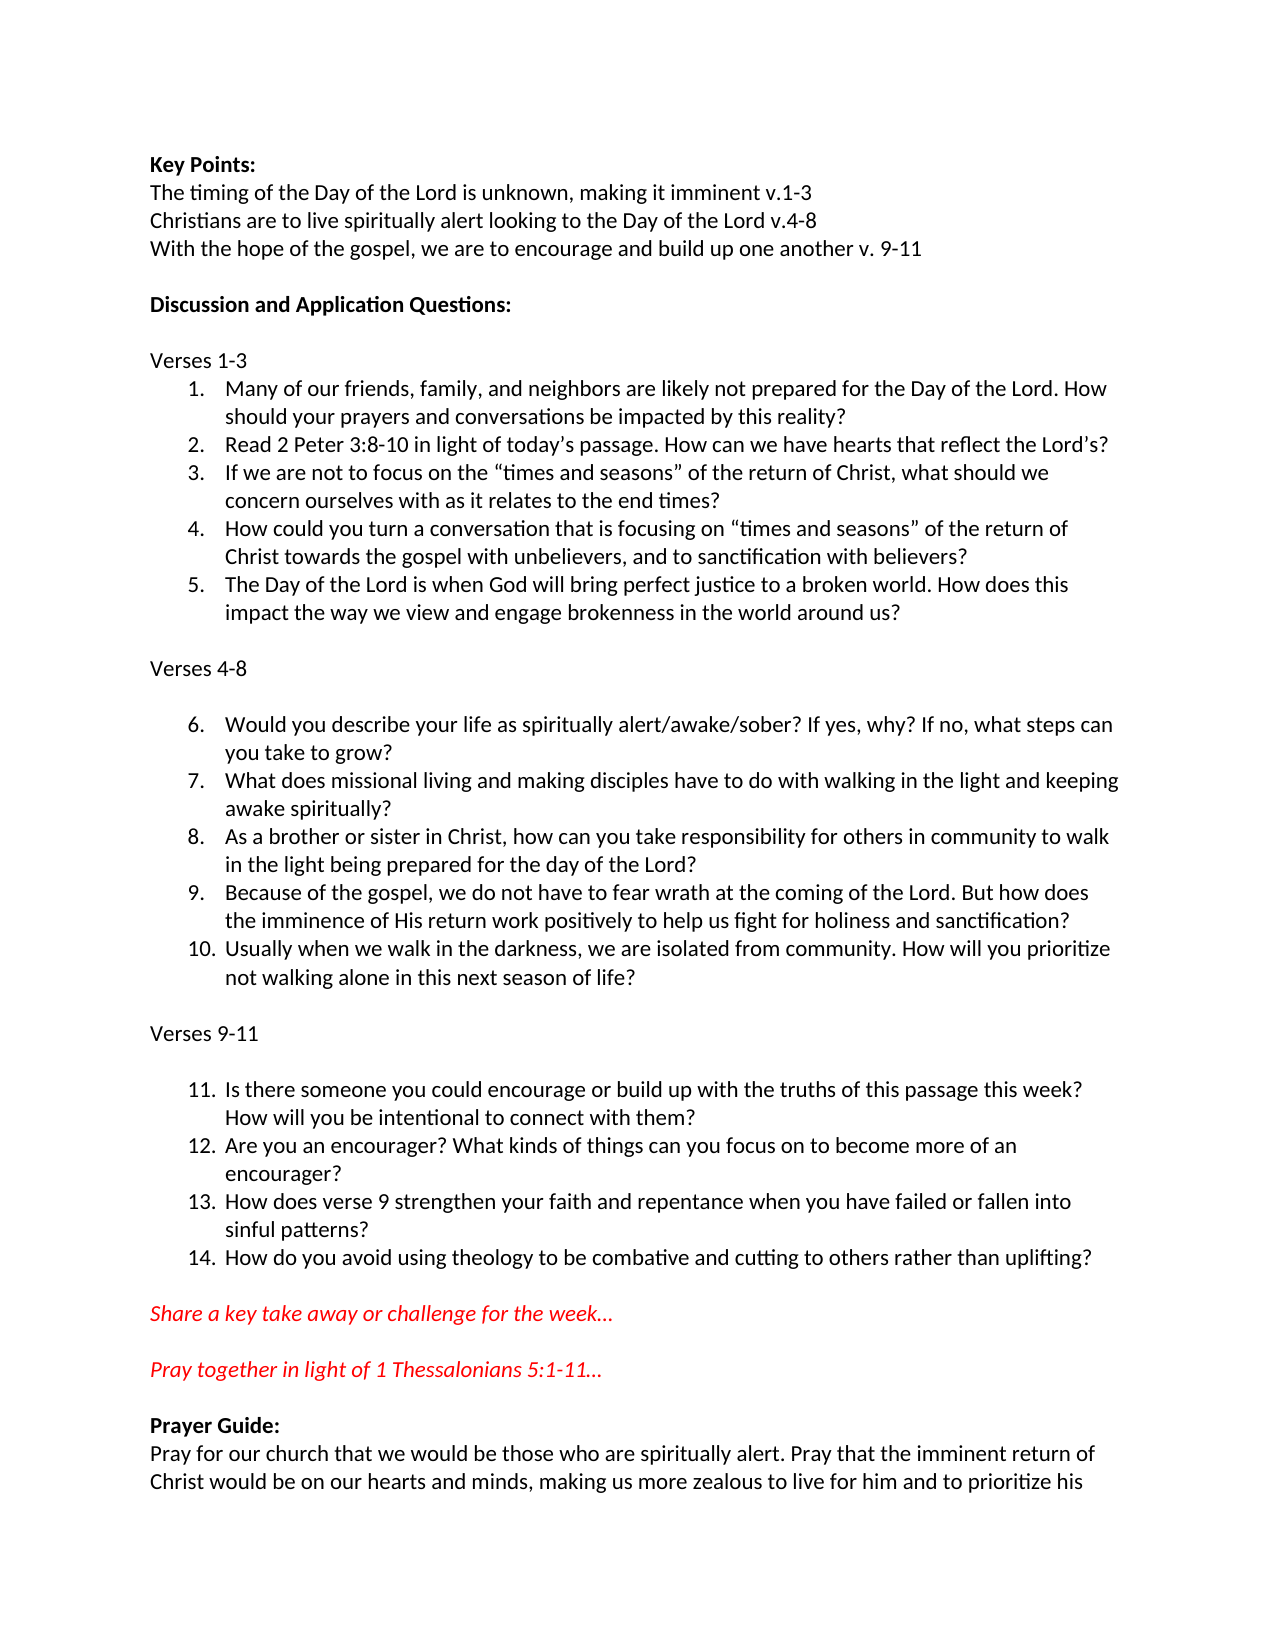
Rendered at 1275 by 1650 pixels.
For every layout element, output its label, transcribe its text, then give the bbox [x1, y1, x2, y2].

list If we are not to focus on the “times and seasons” of the return of Christ, what should we concern ourselves with as it relates to the end times? [187, 458, 1125, 514]
list Because of the gospel, we do not have to fear wrath at the coming of the Lord. But how does the imminence of His return work positively to help us fight for holiness and sanctification? [187, 878, 1125, 934]
text Discussion and Application Questions: [150, 290, 1125, 318]
list Many of our friends, family, and neighbors are likely not prepared for the Day of the Lord. How should your prayers and conversations be impacted by this reality? [187, 374, 1125, 430]
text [150, 1439, 1125, 1495]
list Is there someone you could encourage or build up with the truths of this passage this week? How will you be intentional to connect with them? [187, 1075, 1125, 1131]
list Read 2 Peter 3:8-10 in light of today’s passage. How can we have hearts that reflect the Lord’s? [187, 430, 1125, 458]
list How do you avoid using theology to be combative and cutting to others rather than uplifting? [187, 1243, 1125, 1271]
list As a brother or sister in Christ, how can you take responsibility for others in community to walk in the light being prepared for the day of the Lord? [187, 822, 1125, 878]
text Prayer Guide: [150, 1411, 1125, 1439]
text With the hope of the gospel, we are to encourage and build up one another v. 9-11 [150, 234, 1125, 262]
text Verses 9-11 [150, 1019, 1125, 1047]
text Christians are to live spiritually alert looking to the Day of the Lord v.4-8 [150, 206, 1125, 234]
text Share a key take away or challenge for the week… [150, 1299, 1125, 1327]
list Are you an encourager? What kinds of things can you focus on to become more of an encourager? [187, 1131, 1125, 1187]
list The Day of the Lord is when God will bring perfect justice to a broken world. How does this impact the way we view and engage brokenness in the world around us? [187, 570, 1125, 626]
list Usually when we walk in the darkness, we are isolated from community. How will you prioritize not walking alone in this next season of life? [187, 934, 1125, 991]
text Pray together in light of 1 Thessalonians 5:1-11… [150, 1355, 1125, 1411]
list Would you describe your life as spiritually alert/awake/sober? If yes, why? If no, what steps can you take to grow? [187, 710, 1125, 766]
list What does missional living and making disciples have to do with walking in the light and keeping awake spiritually? [187, 766, 1125, 822]
text Key Points: The timing of the Day of the Lord is unknown, making it imminent v.1-3 [150, 150, 1125, 206]
text Verses 4-8 [150, 654, 1125, 682]
text Verses 1-3 [150, 346, 1125, 374]
list How does verse 9 strengthen your faith and repentance when you have failed or fallen into sinful patterns? [187, 1187, 1125, 1243]
list How could you turn a conversation that is focusing on “times and seasons” of the return of Christ towards the gospel with unbelievers, and to sanctification with believers? [187, 514, 1125, 570]
